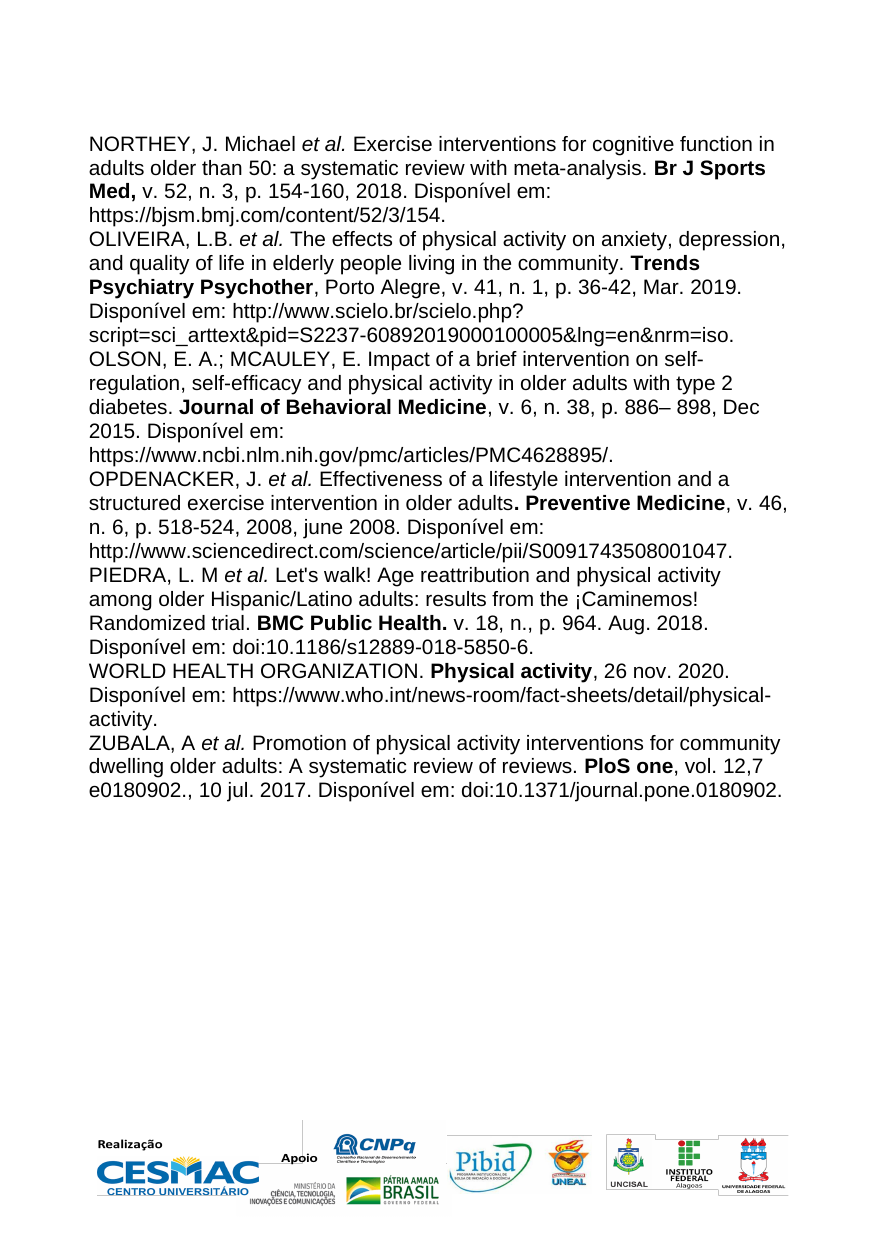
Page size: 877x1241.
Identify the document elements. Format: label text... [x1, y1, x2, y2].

text OPDENACKER, J. et al. Effectiveness of a lifestyle intervention and a structured exercise intervention in older adults. Preventive Medicine, v. 46, n. 6, p. 518-524, 2008, june 2008. Disponível em: http://www.sciencedirect.com/science/article/pii/S0091743508001047. [89, 467, 788, 563]
text OLIVEIRA, L.B. et al. The effects of physical activity on anxiety, depression, and quality of life in elderly people living in the community. Trends Psychiatry Psychother, Porto Alegre, v. 41, n. 1, p. 36-42, Mar. 2019. Disponível em: http://www.scielo.br/scielo.php?script=sci_arttext&pid=S2237-60892019000100005&lng=en&nrm=iso. [89, 227, 788, 347]
picture [88, 1120, 789, 1217]
text WORLD HEALTH ORGANIZATION. Physical activity, 26 nov. 2020. Disponível em: https://www.who.int/news-room/fact-sheets/detail/physical-activity. [89, 658, 788, 730]
text NORTHEY, J. Michael et al. Exercise interventions for cognitive function in adults older than 50: a systematic review with meta-analysis. Br J Sports Med, v. 52, n. 3, p. 154-160, 2018. Disponível em: https://bjsm.bmj.com/content/52/3/154. [89, 131, 788, 227]
text OLSON, E. A.; MCAULEY, E. Impact of a brief intervention on self-regulation, self-efficacy and physical activity in older adults with type 2 diabetes. Journal of Behavioral Medicine, v. 6, n. 38, p. 886– 898, Dec 2015. Disponível em: https://www.ncbi.nlm.nih.gov/pmc/articles/PMC4628895/. [89, 347, 788, 467]
text PIEDRA, L. M et al. Let's walk! Age reattribution and physical activity among older Hispanic/Latino adults: results from the ¡Caminemos! Randomized trial. BMC Public Health. v. 18, n., p. 964. Aug. 2018. Disponível em: doi:10.1186/s12889-018-5850-6. [89, 563, 788, 658]
text ZUBALA, A et al. Promotion of physical activity interventions for community dwelling older adults: A systematic review of reviews. PloS one, vol. 12,7 e0180902., 10 jul. 2017. Disponível em: doi:10.1371/journal.pone.0180902. [89, 730, 788, 802]
